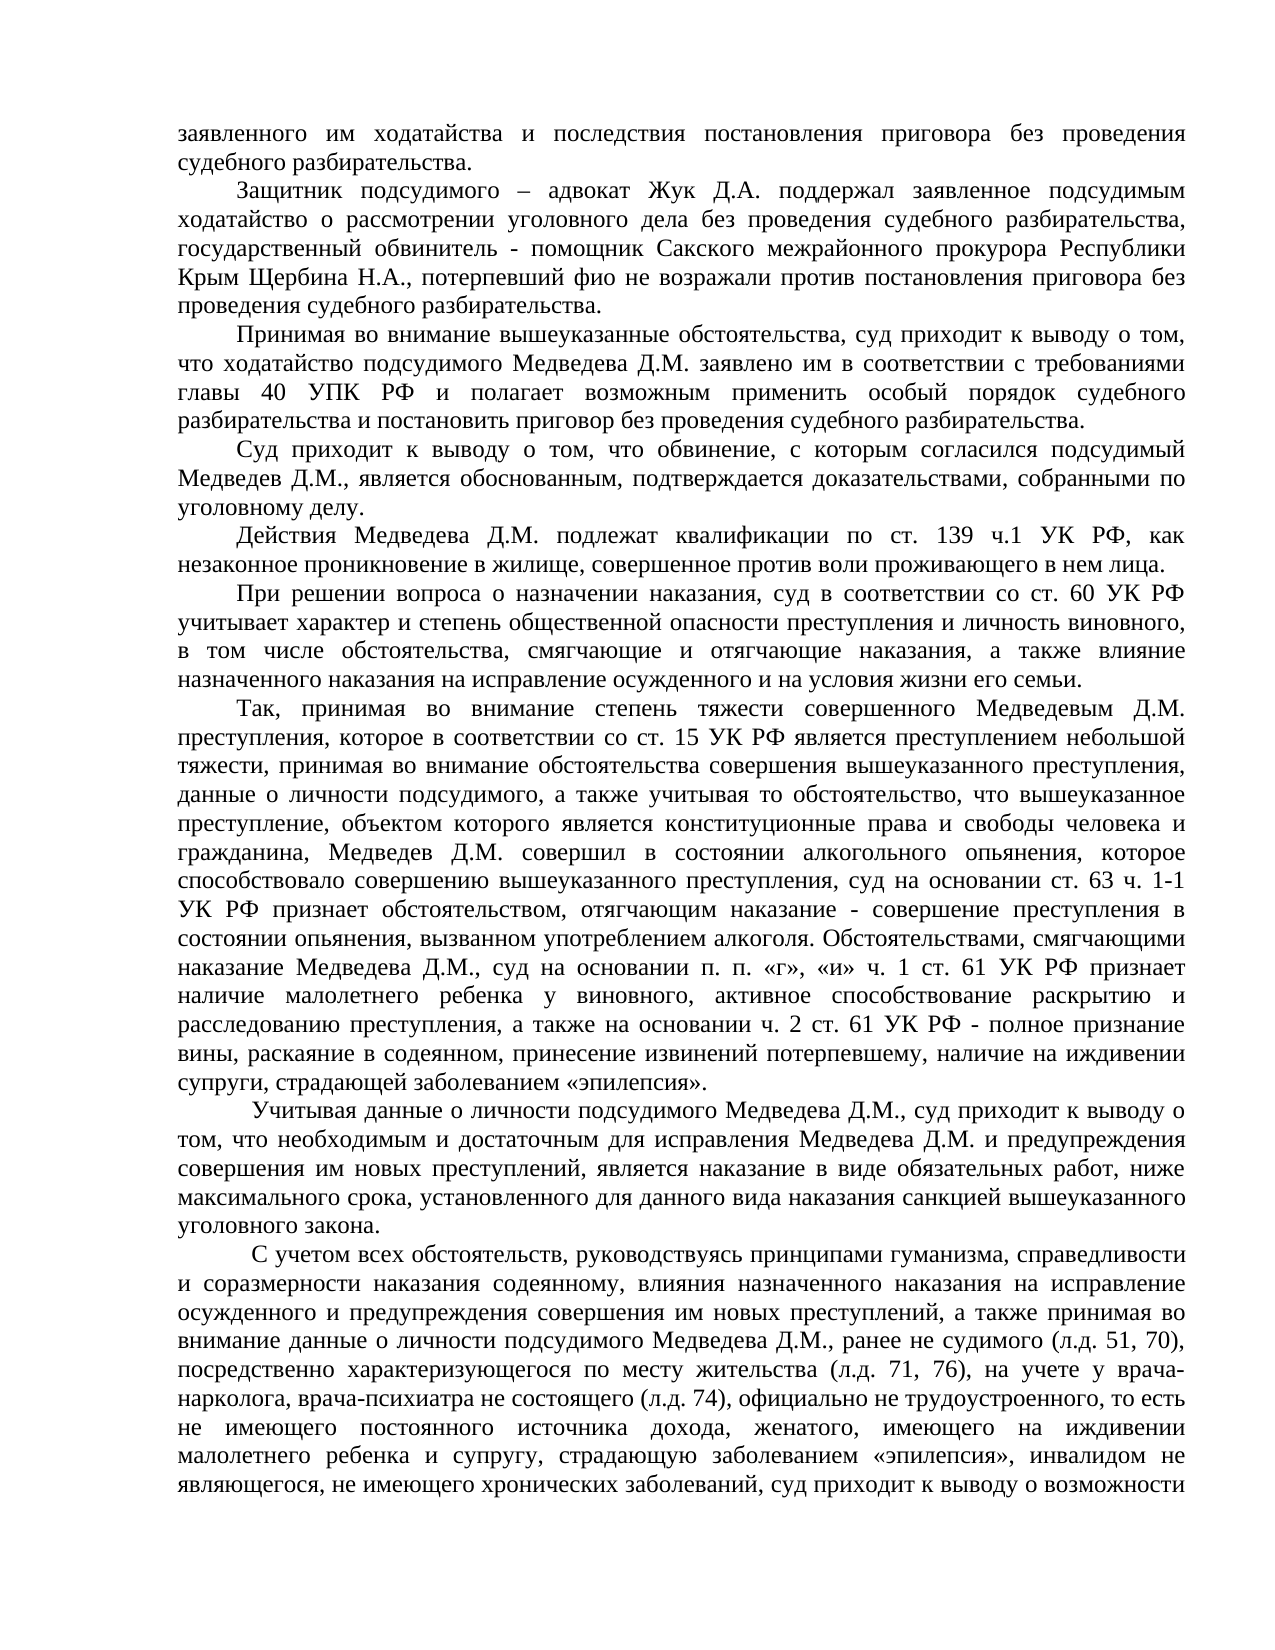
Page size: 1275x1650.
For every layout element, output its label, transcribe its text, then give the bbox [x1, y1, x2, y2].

text Суд приходит к выводу о том, что обвинение, с которым согласился подсудимый Медведев Д.М., является обоснованным, подтверждается доказательствами, собранными по уголовному делу. [177, 434, 1186, 521]
text Так, принимая во внимание степень тяжести совершенного Медведевым Д.М. преступления, которое в соответствии со ст. 15 УК РФ является преступлением небольшой тяжести, принимая во внимание обстоятельства совершения вышеуказанного преступления, данные о личности подсудимого, а также учитывая то обстоятельство, что вышеуказанное преступление, объектом которого является конституционные права и свободы человека и гражданина, Медведев Д.М. совершил в состоянии алкогольного опьянения, которое способствовало совершению вышеуказанного преступления, суд на основании ст. 63 ч. 1-1 УК РФ признает обстоятельством, отягчающим наказание - совершение преступления в состоянии опьянения, вызванном употреблением алкоголя. Обстоятельствами, смягчающими наказание Медведева Д.М., суд на основании п. п. «г», «и» ч. 1 ст. 61 УК РФ признает наличие малолетнего ребенка у виновного, активное способствование раскрытию и расследованию преступления, а также на основании ч. 2 ст. 61 УК РФ - полное признание вины, раскаяние в содеянном, принесение извинений потерпевшему, наличие на иждивении супруги, страдающей заболеванием «эпилепсия». [177, 693, 1186, 1096]
text Учитывая данные о личности подсудимого Медведева Д.М., суд приходит к выводу о том, что необходимым и достаточным для исправления Медведева Д.М. и предупреждения совершения им новых преступлений, является наказание в виде обязательных работ, ниже максимального срока, установленного для данного вида наказания санкцией вышеуказанного уголовного закона. [177, 1096, 1186, 1239]
text При решении вопроса о назначении наказания, суд в соответствии со ст. 60 УК РФ учитывает характер и степень общественной опасности преступления и личность виновного, в том числе обстоятельства, смягчающие и отягчающие наказания, а также влияние назначенного наказания на исправление осужденного и на условия жизни его семьи. [177, 578, 1186, 693]
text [177, 1239, 1186, 1498]
text Действия Медведева Д.М. подлежат квалификации по ст. 139 ч.1 УК РФ, как незаконное проникновение в жилище, совершенное против воли проживающего в нем лица. [177, 521, 1186, 578]
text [177, 118, 1186, 176]
text Защитник подсудимого – адвокат Жук Д.А. поддержал заявленное подсудимым ходатайство о рассмотрении уголовного дела без проведения судебного разбирательства, государственный обвинитель - помощник Сакского межрайонного прокурора Республики Крым Щербина Н.А., потерпевший фио не возражали против постановления приговора без проведения судебного разбирательства. [177, 176, 1186, 319]
text Принимая во внимание вышеуказанные обстоятельства, суд приходит к выводу о том, что ходатайство подсудимого Медведева Д.М. заявлено им в соответствии с требованиями главы 40 УПК РФ и полагает возможным применить особый порядок судебного разбирательства и постановить приговор без проведения судебного разбирательства. [177, 319, 1186, 434]
